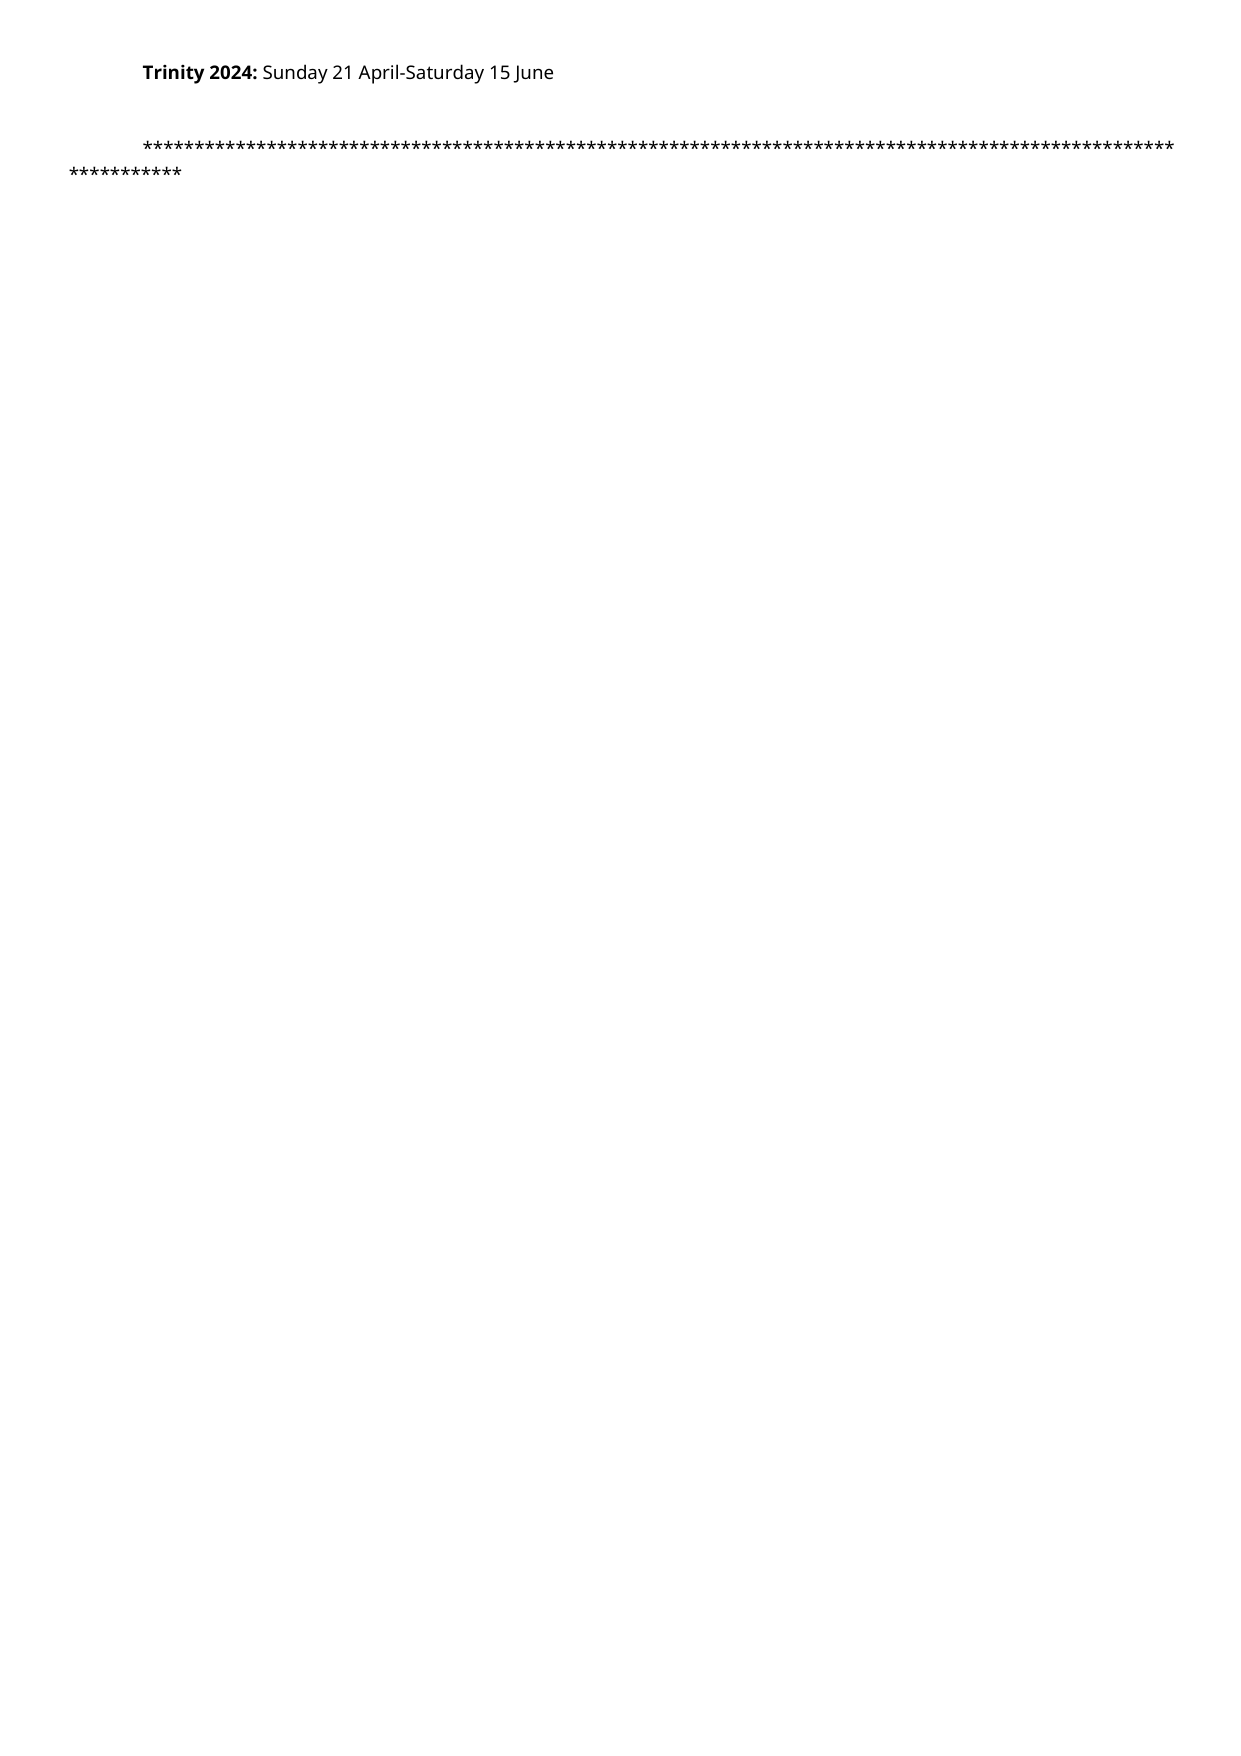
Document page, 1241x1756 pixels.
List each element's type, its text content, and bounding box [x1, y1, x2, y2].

text *************************************************************************************************************** [68, 136, 1181, 187]
text Trinity 2024: Sunday 21 April-Saturday 15 June [142, 59, 1181, 84]
